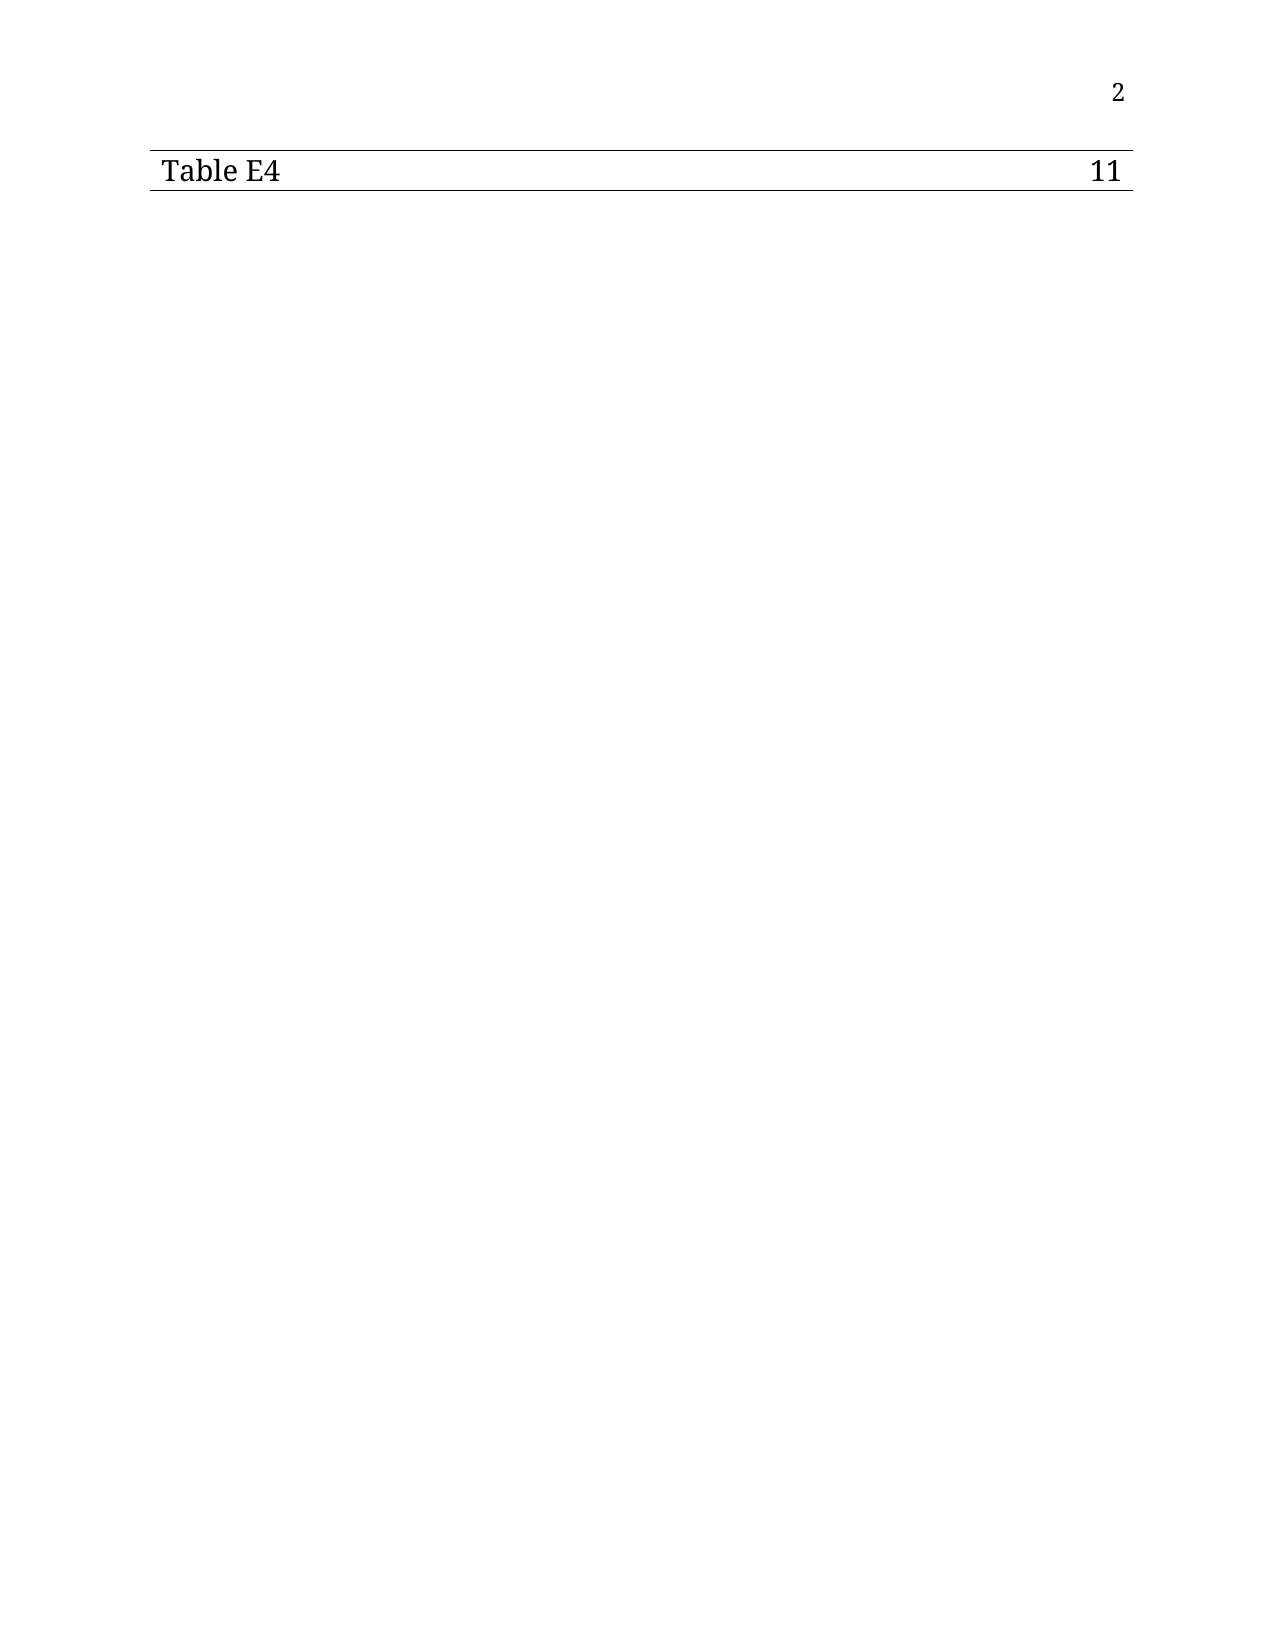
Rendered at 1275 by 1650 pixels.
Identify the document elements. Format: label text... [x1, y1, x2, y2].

table_cell Table E4 [150, 151, 1029, 190]
table_cell 11 [1029, 151, 1133, 190]
